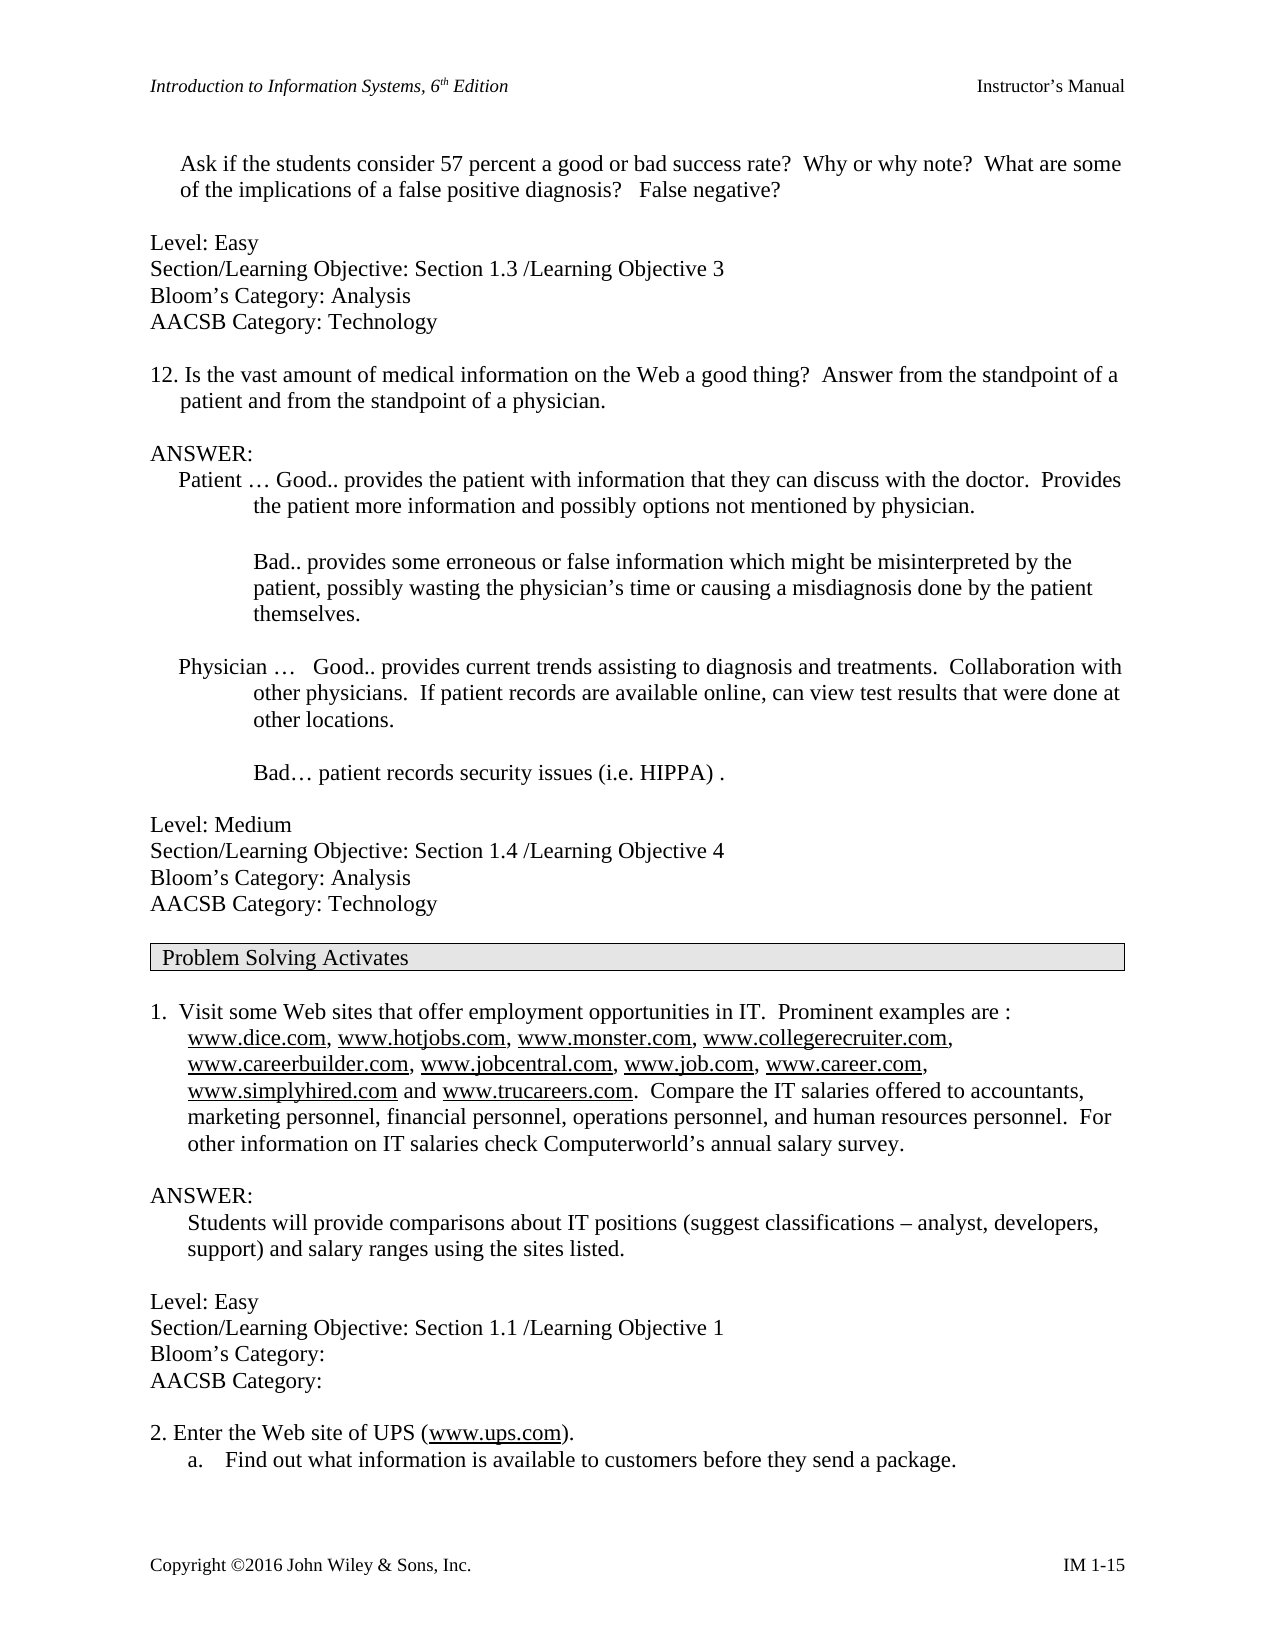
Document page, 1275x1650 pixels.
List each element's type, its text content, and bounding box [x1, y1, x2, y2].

text AACSB Category: Technology [150, 890, 1125, 917]
text Bloom’s Category: [150, 1340, 1125, 1367]
text ANSWER: [150, 440, 1125, 466]
text Patient … Good.. provides the patient with information that they can discuss with the doctor. Provides the patient more information and possibly options not mentioned by physician. [178, 466, 1125, 519]
text Bad.. provides some erroneous or false information which might be misinterpreted by the patient, possibly wasting the physician’s time or causing a misdiagnosis done by the patient themselves. [253, 548, 1125, 627]
text AACSB Category: Technology [150, 308, 1125, 334]
text Section/Learning Objective: Section 1.1 /Learning Objective 1 [150, 1314, 1125, 1340]
table_header Problem Solving Activates [151, 944, 1124, 970]
text Level: Easy [150, 1288, 1125, 1314]
text Section/Learning Objective: Section 1.4 /Learning Objective 4 [150, 838, 1125, 864]
text Ask if the students consider 57 percent a good or bad success rate? Why or why note? What are some of the implications of a false positive diagnosis? False negative? [180, 150, 1125, 203]
text 12. Is the vast amount of medical information on the Web a good thing? Answer from the standpoint of a patient and from the standpoint of a physician. [150, 361, 1125, 413]
text 2. Enter the Web site of UPS (www.ups.com). [150, 1419, 1125, 1446]
text Level: Easy [150, 229, 1125, 255]
text 1. Visit some Web sites that offer employment opportunities in IT. Prominent examples are : www.dice.com, www.hotjobs.com, www.monster.com, www.collegerecruiter.com, www.careerbuilder.com, www.jobcentral.com, www.job.com, www.career.com, www.simplyhired.com and www.trucareers.com. Compare the IT salaries offered to accountants, marketing personnel, financial personnel, operations personnel, and human resources personnel. For other information on IT salaries check Computerworld’s annual salary survey. [150, 998, 1125, 1156]
text Bloom’s Category: Analysis [150, 864, 1125, 890]
text Students will provide comparisons about IT positions (suggest classifications – analyst, developers, support) and salary ranges using the sites listed. [187, 1209, 1125, 1261]
text Bad… patient records security issues (i.e. HIPPA) . [253, 758, 1125, 785]
text Bloom’s Category: Analysis [150, 282, 1125, 308]
text ANSWER: [150, 1182, 1125, 1209]
text Physician … Good.. provides current trends assisting to diagnosis and treatments. Collaboration with other physicians. If patient records are available online, can view test results that were done at other locations. [178, 653, 1125, 732]
text AACSB Category: [150, 1367, 1125, 1393]
list Find out what information is available to customers before they send a package. [187, 1446, 1125, 1472]
text Level: Medium [150, 811, 1125, 838]
text Section/Learning Objective: Section 1.3 /Learning Objective 3 [150, 255, 1125, 282]
